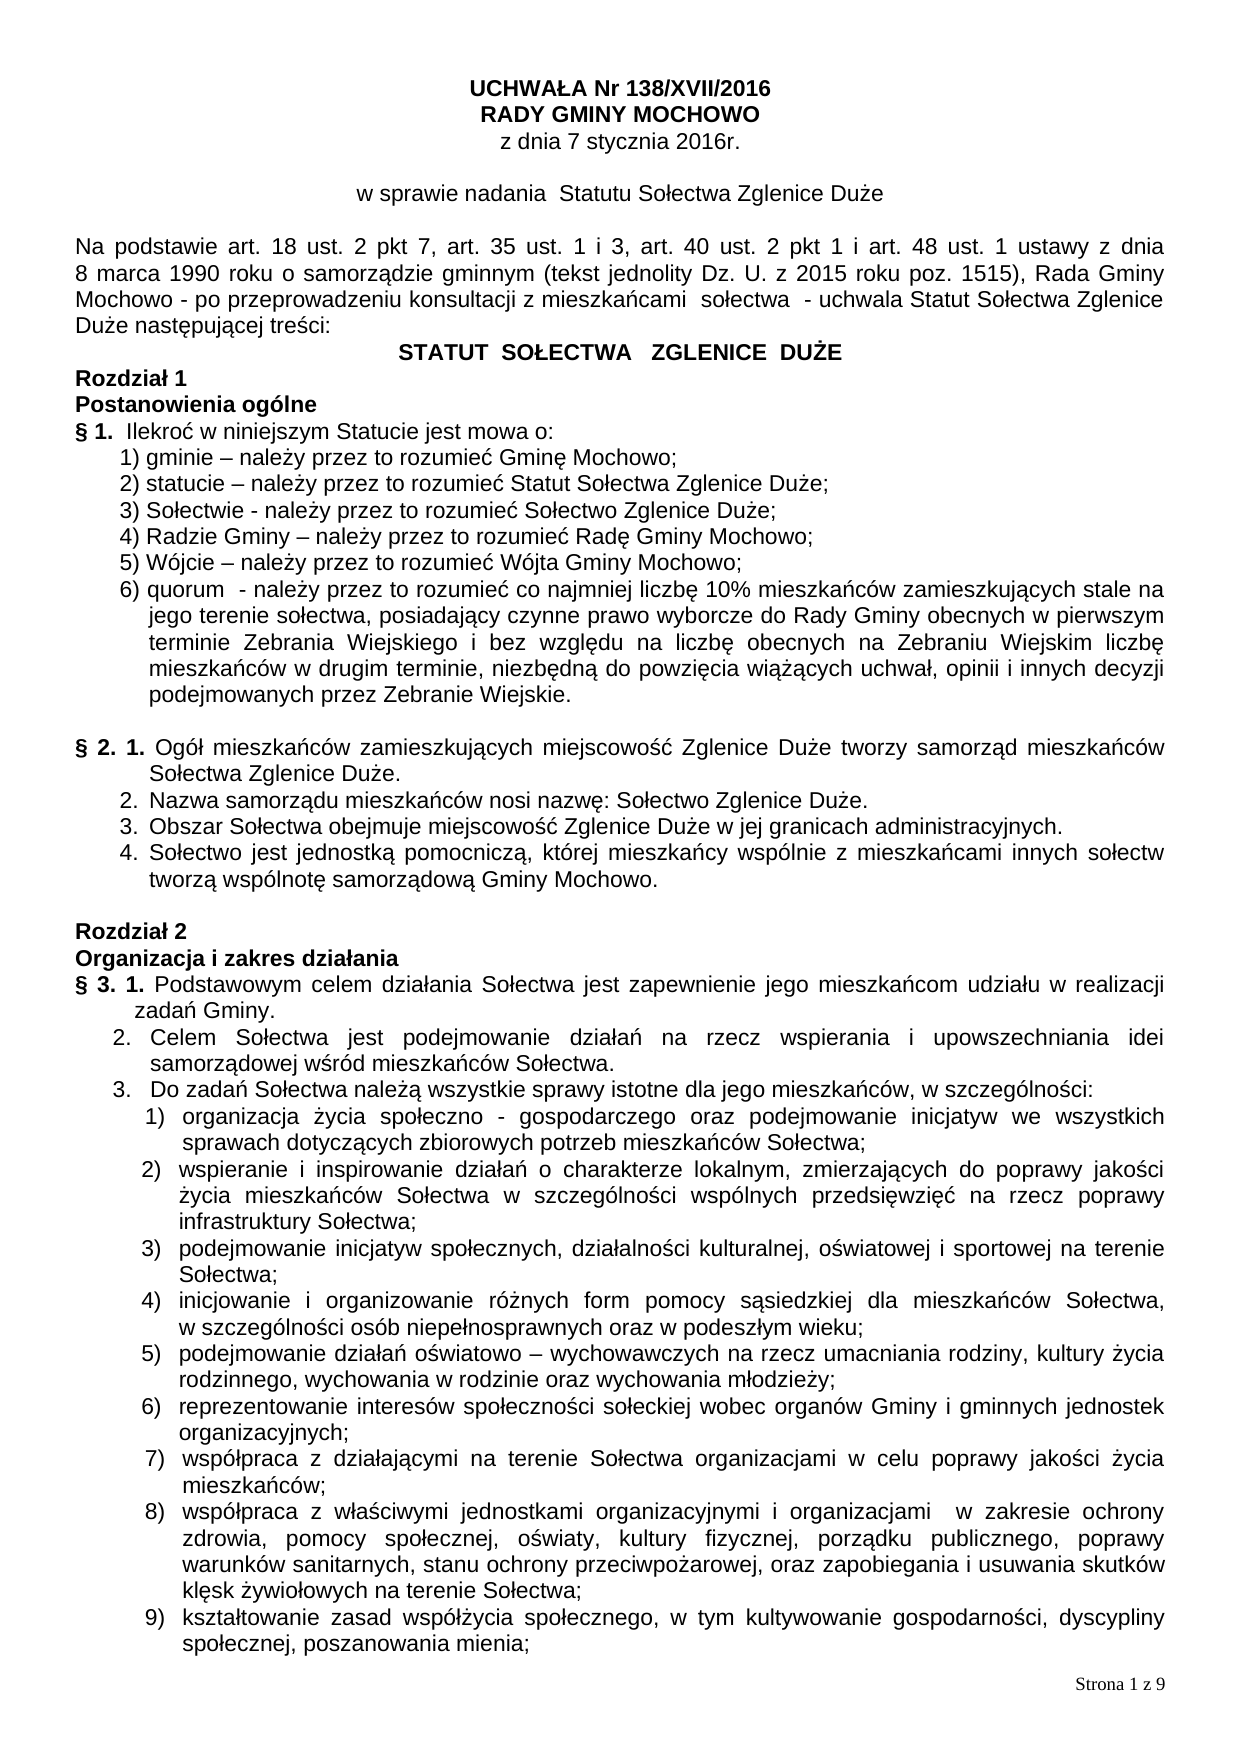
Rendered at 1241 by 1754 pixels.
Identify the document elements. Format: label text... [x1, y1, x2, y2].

list Sołectwo jest jednostką pomocniczą, której mieszkańcy wspólnie z mieszkańcami innych sołectw tworzą wspólnotę samorządową Gminy Mochowo. [119, 839, 1165, 892]
list Do zadań Sołectwa należą wszystkie sprawy istotne dla jego mieszkańców, w szczególności: [112, 1076, 1165, 1103]
text 1) gminie – należy przez to rozumieć Gminę Mochowo; [119, 444, 1165, 470]
list § 2. 1. Ogół mieszkańców zamieszkujących miejscowość Zglenice Duże tworzy samorząd mieszkańców Sołectwa Zglenice Duże. [75, 734, 1165, 787]
text Postanowienia ogólne [75, 391, 1165, 418]
list podejmowanie inicjatyw społecznych, działalności kulturalnej, oświatowej i sportowej na terenie Sołectwa; [141, 1234, 1165, 1287]
list reprezentowanie interesów społeczności sołeckiej wobec organów Gminy i gminnych jednostek organizacyjnych; [141, 1393, 1165, 1445]
text 4) Radzie Gminy – należy przez to rozumieć Radę Gminy Mochowo; [119, 523, 1165, 549]
list podejmowanie działań oświatowo – wychowawczych na rzecz umacniania rodziny, kultury życia rodzinnego, wychowania w rodzinie oraz wychowania młodzieży; [141, 1340, 1165, 1393]
list wspieranie i inspirowanie działań o charakterze lokalnym, zmierzających do poprawy jakości życia mieszkańców Sołectwa w szczególności wspólnych przedsięwzięć na rzecz poprawy infrastruktury Sołectwa; [141, 1156, 1165, 1234]
list Obszar Sołectwa obejmuje miejscowość Zglenice Duże w jej granicach administracyjnych. [119, 813, 1165, 839]
text 3) Sołectwie - należy przez to rozumieć Sołectwo Zglenice Duże; [119, 497, 1165, 523]
list kształtowanie zasad współżycia społecznego, w tym kultywowanie gospodarności, dyscypliny społecznej, poszanowania mienia; [144, 1603, 1165, 1656]
text Rozdział 1 [75, 365, 1165, 391]
text Na podstawie art. 18 ust. 2 pkt 7, art. 35 ust. 1 i 3, art. 40 ust. 2 pkt 1 i art. 48 ust. 1 ustawy z dnia 8 marca 1990 roku o samorządzie gminnym (tekst jednolity Dz. U. z 2015 roku poz. 1515), Rada Gminy Mochowo - po przeprowadzeniu konsultacji z mieszkańcami sołectwa - uchwala Statut Sołectwa Zglenice Duże następującej treści: [75, 233, 1165, 338]
text Rozdział 2 [75, 918, 1165, 945]
list współpraca z właściwymi jednostkami organizacyjnymi i organizacjami w zakresie ochrony zdrowia, pomocy społecznej, oświaty, kultury fizycznej, porządku publicznego, poprawy warunków sanitarnych, stanu ochrony przeciwpożarowej, oraz zapobiegania i usuwania skutków klęsk żywiołowych na terenie Sołectwa; [144, 1498, 1165, 1603]
text RADY GMINY MOCHOWO [75, 101, 1165, 128]
text STATUT SOŁECTWA ZGLENICE DUŻE [75, 338, 1165, 365]
text w sprawie nadania Statutu Sołectwa Zglenice Duże [75, 180, 1165, 207]
text UCHWAŁA Nr 138/XVII/2016 [75, 75, 1165, 101]
list Nazwa samorządu mieszkańców nosi nazwę: Sołectwo Zglenice Duże. [119, 787, 1165, 813]
text § 3. 1. Podstawowym celem działania Sołectwa jest zapewnienie jego mieszkańcom udziału w realizacji zadań Gminy. [75, 971, 1165, 1024]
text 2) statucie – należy przez to rozumieć Statut Sołectwa Zglenice Duże; [119, 470, 1165, 497]
text 5) Wójcie – należy przez to rozumieć Wójta Gminy Mochowo; [119, 549, 1165, 576]
text § 1. Ilekroć w niniejszym Statucie jest mowa o: [75, 418, 1165, 444]
list współpraca z działającymi na terenie Sołectwa organizacjami w celu poprawy jakości życia mieszkańców; [144, 1445, 1165, 1498]
list organizacja życia społeczno - gospodarczego oraz podejmowanie inicjatyw we wszystkich sprawach dotyczących zbiorowych potrzeb mieszkańców Sołectwa; [144, 1103, 1165, 1156]
text Organizacja i zakres działania [75, 945, 1165, 971]
list Celem Sołectwa jest podejmowanie działań na rzecz wspierania i upowszechniania idei samorządowej wśród mieszkańców Sołectwa. [112, 1024, 1165, 1076]
list inicjowanie i organizowanie różnych form pomocy sąsiedzkiej dla mieszkańców Sołectwa, w szczególności osób niepełnosprawnych oraz w podeszłym wieku; [141, 1287, 1165, 1340]
text z dnia 7 stycznia 2016r. [75, 128, 1165, 154]
text 6) quorum - należy przez to rozumieć co najmniej liczbę 10% mieszkańców zamieszkujących stale na jego terenie sołectwa, posiadający czynne prawo wyborcze do Rady Gminy obecnych w pierwszym terminie Zebrania Wiejskiego i bez względu na liczbę obecnych na Zebraniu Wiejskim liczbę mieszkańców w drugim terminie, niezbędną do powzięcia wiążących uchwał, opinii i innych decyzji podejmowanych przez Zebranie Wiejskie. [119, 576, 1165, 707]
